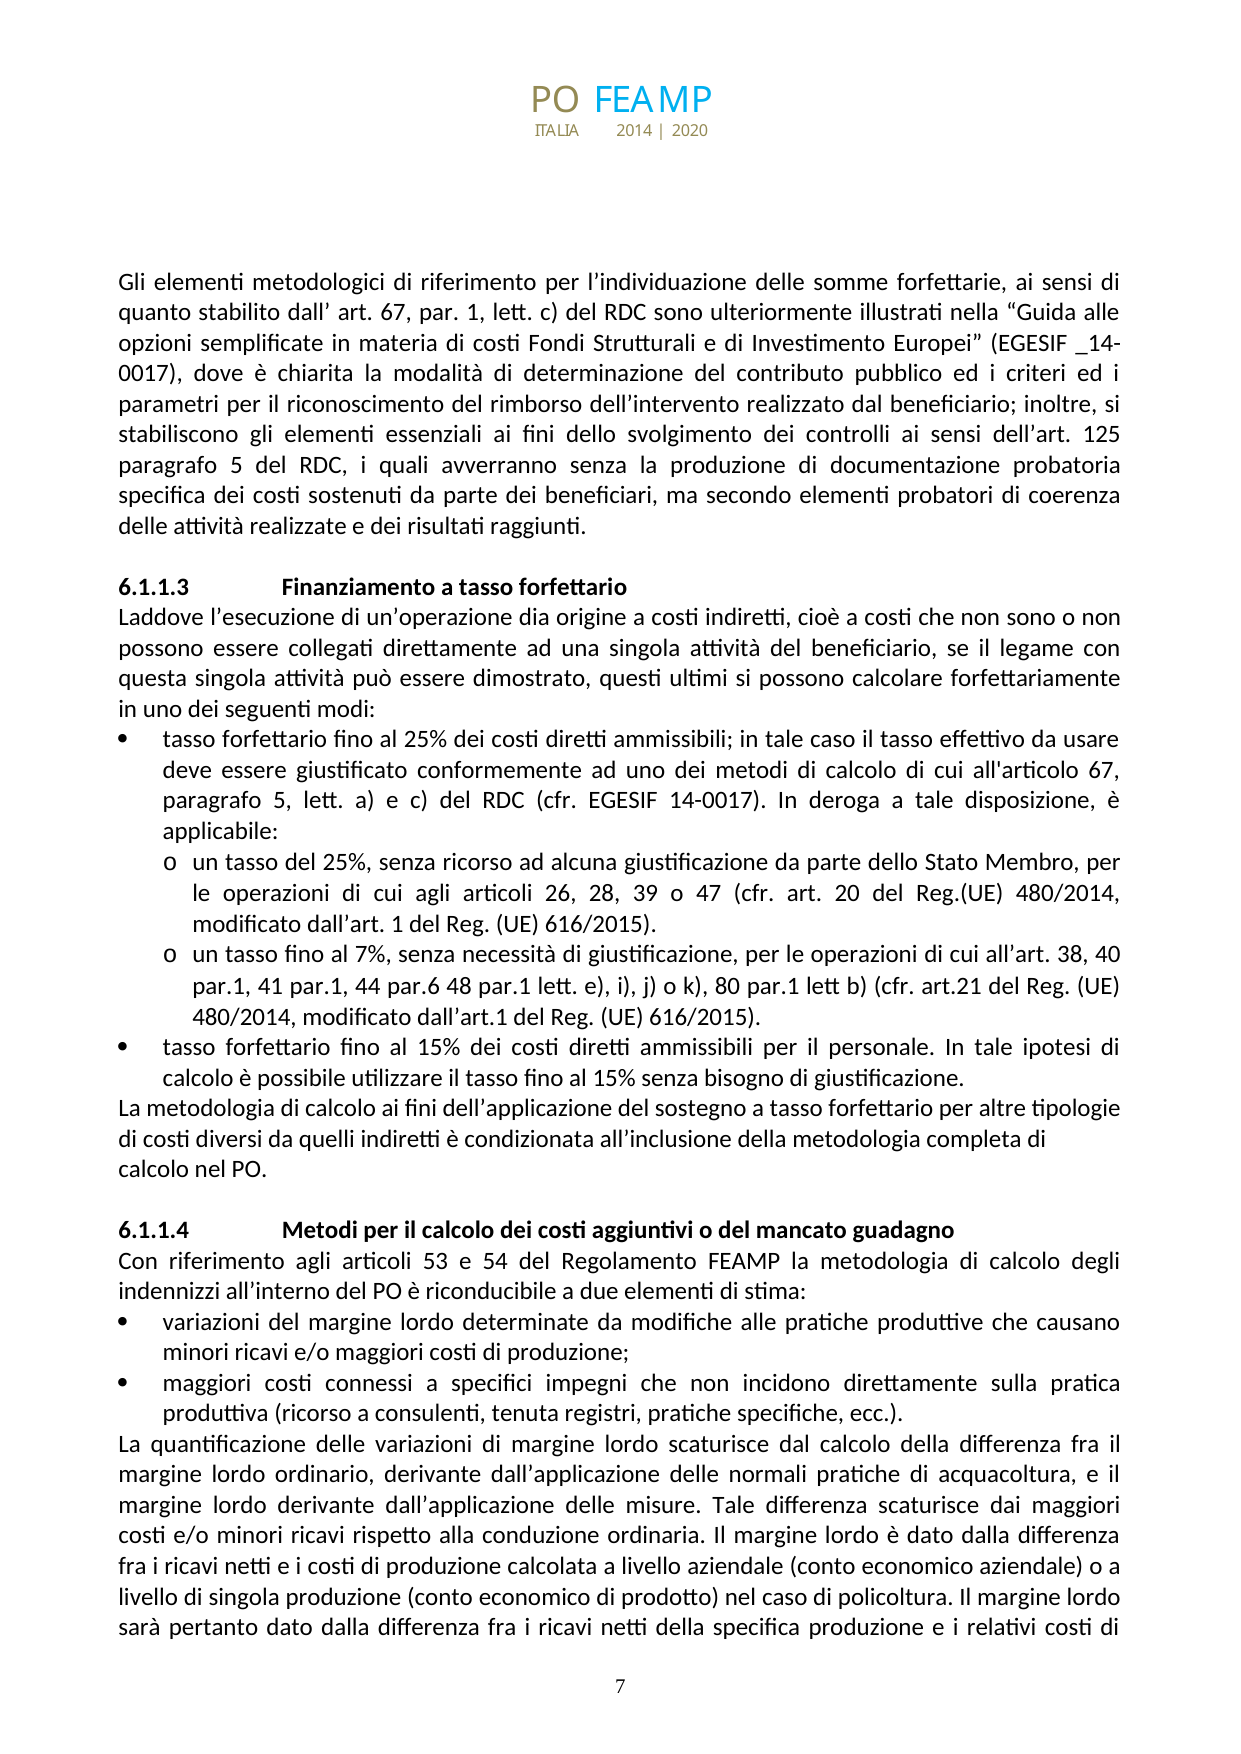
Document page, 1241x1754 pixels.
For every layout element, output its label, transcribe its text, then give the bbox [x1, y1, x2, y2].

text Gli elementi metodologici di riferimento per l’individuazione delle somme forfettarie, ai sensi di quanto stabilito dall’ art. 67, par. 1, lett. c) del RDC sono ulteriormente illustrati nella “Guida alle opzioni semplificate in materia di costi Fondi Strutturali e di Investimento Europei” (EGESIF _14-0017), dove è chiarita la modalità di determinazione del contributo pubblico ed i criteri ed i parametri per il riconoscimento del rimborso dell’intervento realizzato dal beneficiario; inoltre, si stabiliscono gli elementi essenziali ai fini dello svolgimento dei controlli ai sensi dell’art. 125 paragrafo 5 del RDC, i quali avverranno senza la produzione di documentazione probatoria specifica dei costi sostenuti da parte dei beneficiari, ma secondo elementi probatori di coerenza delle attività realizzate e dei risultati raggiunti. [118, 266, 1122, 540]
text Laddove l’esecuzione di un’operazione dia origine a costi indiretti, cioè a costi che non sono o non possono essere collegati direttamente ad una singola attività del beneficiario, se il legame con questa singola attività può essere dimostrato, questi ultimi si possono calcolare forfettariamente in uno dei seguenti modi: [118, 601, 1122, 723]
list un tasso del 25%, senza ricorso ad alcuna giustificazione da parte dello Stato Membro, per le operazioni di cui agli articoli 26, 28, 39 o 47 (cfr. art. 20 del Reg.(UE) 480/2014, modificato dall’art. 1 del Reg. (UE) 616/2015). [162, 846, 1122, 938]
text Con riferimento agli articoli 53 e 54 del Regolamento FEAMP la metodologia di calcolo degli indennizzi all’interno del PO è riconducibile a due elementi di stima: [118, 1245, 1122, 1306]
list un tasso fino al 7%, senza necessità di giustificazione, per le operazioni di cui all’art. 38, 40 par.1, 41 par.1, 44 par.6 48 par.1 lett. e), i), j) o k), 80 par.1 lett b) (cfr. art.21 del Reg. (UE) 480/2014, modificato dall’art.1 del Reg. (UE) 616/2015). [162, 938, 1122, 1031]
text La metodologia di calcolo ai fini dell’applicazione del sostegno a tasso forfettario per altre tipologie di costi diversi da quelli indiretti è condizionata all’inclusione della metodologia completa di calcolo nel PO. [118, 1092, 1122, 1184]
list variazioni del margine lordo determinate da modifiche alle pratiche produttive che causano minori ricavi e/o maggiori costi di produzione; [118, 1306, 1122, 1367]
list maggiori costi connessi a specifici impegni che non incidono direttamente sulla pratica produttiva (ricorso a consulenti, tenuta registri, pratiche specifiche, ecc.). [118, 1367, 1122, 1428]
list tasso forfettario fino al 25% dei costi diretti ammissibili; in tale caso il tasso effettivo da usare deve essere giustificato conformemente ad uno dei metodi di calcolo di cui all'articolo 67, paragrafo 5, lett. a) e c) del RDC (cfr. EGESIF 14-0017). In deroga a tale disposizione, è applicabile: [118, 723, 1122, 846]
list tasso forfettario fino al 15% dei costi diretti ammissibili per il personale. In tale ipotesi di calcolo è possibile utilizzare il tasso fino al 15% senza bisogno di giustificazione. [118, 1031, 1122, 1092]
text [118, 1428, 1122, 1642]
subtitle Metodi per il calcolo dei costi aggiuntivi o del mancato guadagno [118, 1214, 1122, 1245]
subtitle Finanziamento a tasso forfettario [118, 571, 1122, 601]
